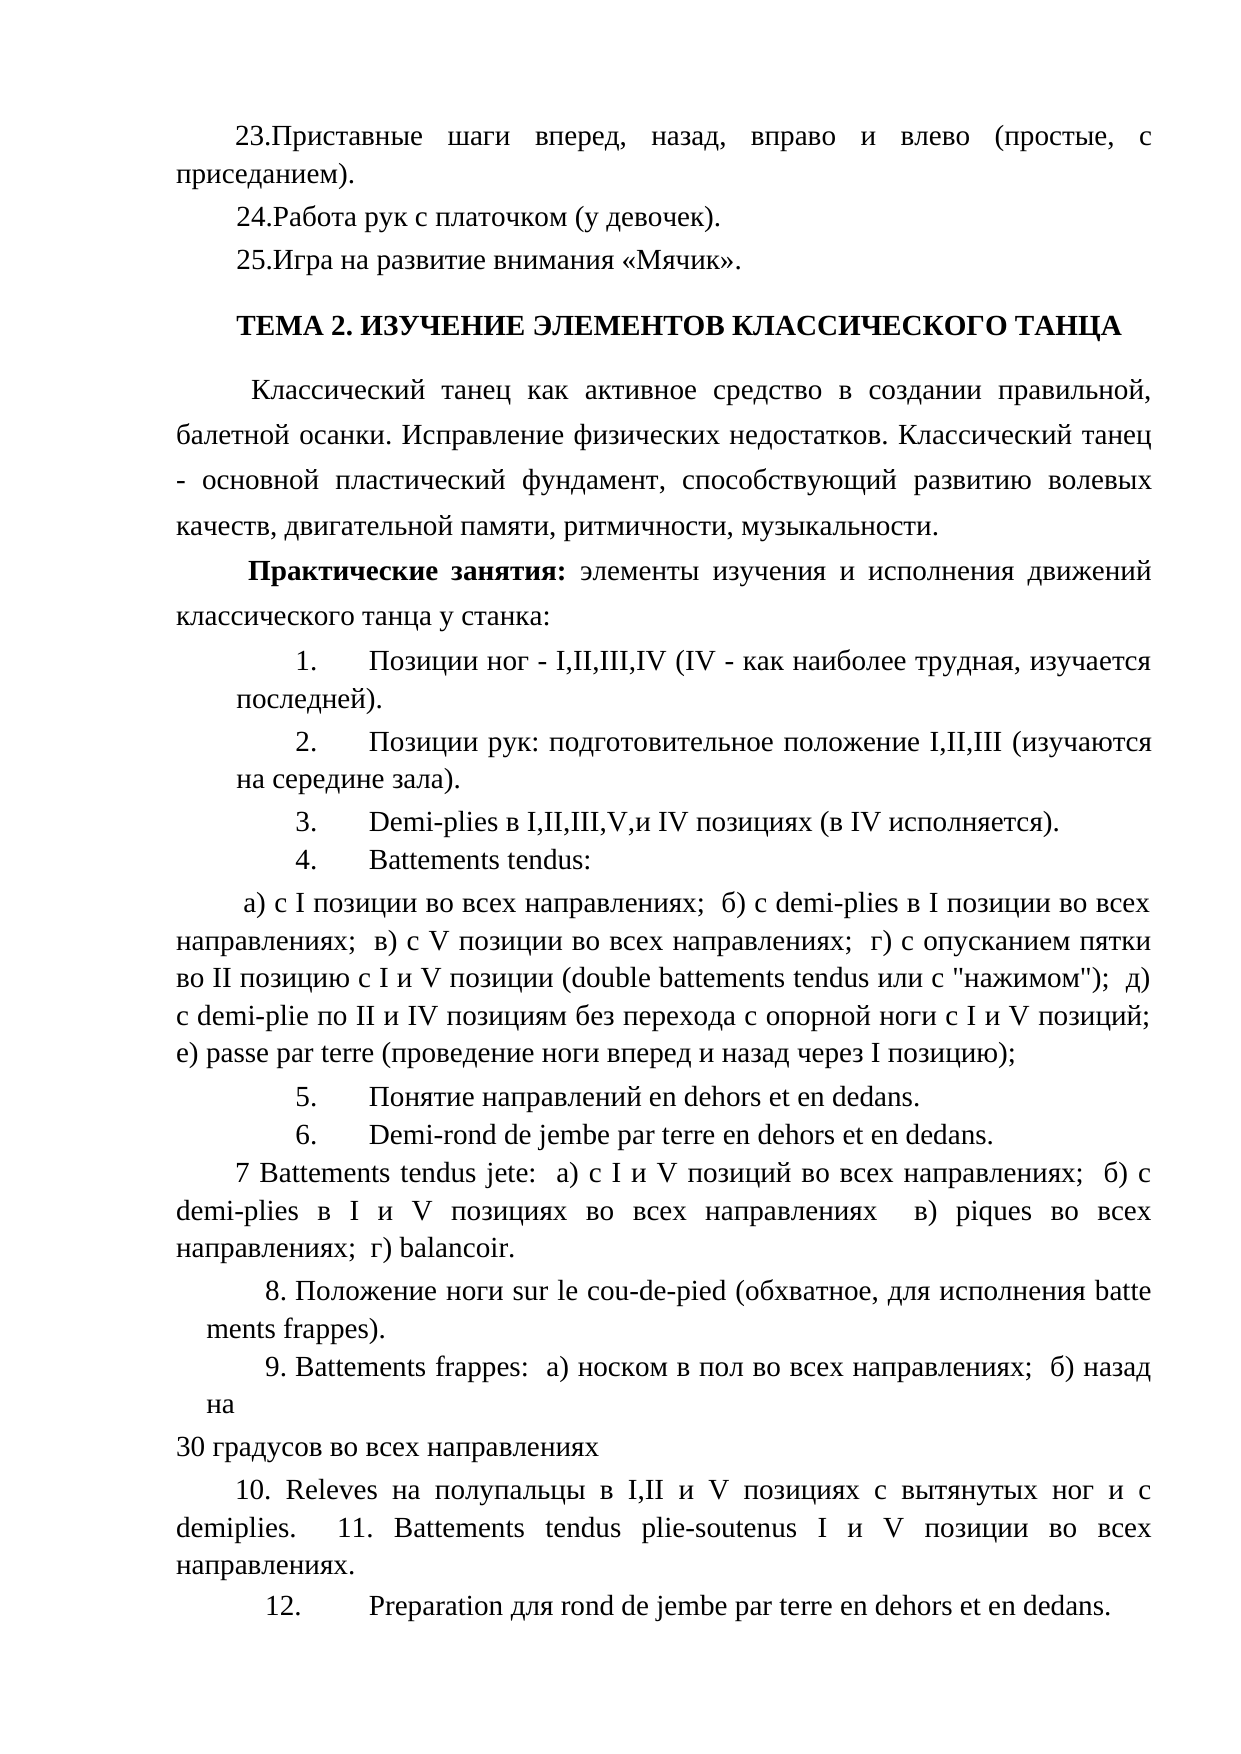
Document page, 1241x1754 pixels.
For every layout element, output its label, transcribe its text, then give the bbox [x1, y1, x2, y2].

text 24.Работа рук с платочком (у девочек). [236, 199, 1152, 233]
list Положение ноги sur le cou-de-pied (обхватное, для исполнения batte ments frappes). [206, 1273, 1152, 1344]
text 10. Releves на полупальцы в I,II и V позициях с вытянутых ног и с demiplies. 11. Вattements tendus plie-soutenus I и V позиции во всех направлениях. [176, 1472, 1152, 1581]
list Позиции ног - I,II,III,IV (IV - как наиболее трудная, изучается последней). [236, 643, 1152, 714]
text Классический танец как активное средство в создании правильной, балетной осанки. Исправление физических недостатков. Классический танец - основной пластический фундамент, способствующий развитию волевых качеств, двигательной памяти, ритмичности, музыкальности. [176, 372, 1152, 541]
list Demi-rond de jembe par terre en dehors et en dedans. [236, 1117, 1152, 1150]
list Preparation для rond de jembe par terre en dehors et en dedans. [206, 1588, 1152, 1621]
text 7 Battements tendus jete: а) с I и V позиций во всех направлениях; б) с demi-plies в I и V позициях во всех направлениях в) piques во всех направлениях; г) balancoir. [176, 1155, 1152, 1264]
list Battements frappes: а) носком в пол во всех направлениях; б) назад на [206, 1349, 1152, 1420]
list Demi-plies в I,II,III,V,и IV позициях (в IV исполняется). [236, 804, 1152, 838]
list Battements tendus: [236, 842, 1152, 876]
text 23.Приставные шаги вперед, назад, вправо и влево (простые, с приседанием). [176, 118, 1152, 189]
text 30 градусов во всех направлениях [176, 1429, 1152, 1463]
text ТЕМА 2. ИЗУЧЕНИЕ ЭЛЕМЕНТОВ КЛАССИЧЕСКОГО ТАНЦА [236, 308, 1159, 341]
text а) с I позиции во всех направлениях; б) с demi-plies в I позиции во всех направлениях; в) с V позиции во всех направлениях; г) с опусканием пятки во II позицию с I и V позиции (double battements tendus или с "нажимом"); д) с demi-plie по II и IV позициям без перехода с опорной ноги с I и V позиций; е) passe par terre (проведение ноги вперед и назад через I позицию); [176, 886, 1152, 1069]
list Понятие направлений en dehors et en dedans. [236, 1079, 1152, 1112]
list Позиции рук: подготовительное положение I,II,III (изучаются на середине зала). [236, 724, 1152, 795]
text Практические занятия: элементы изучения и исполнения движений классического танца у станка: [176, 553, 1152, 632]
text 25.Игра на развитие внимания «Мячик». [236, 242, 1152, 276]
